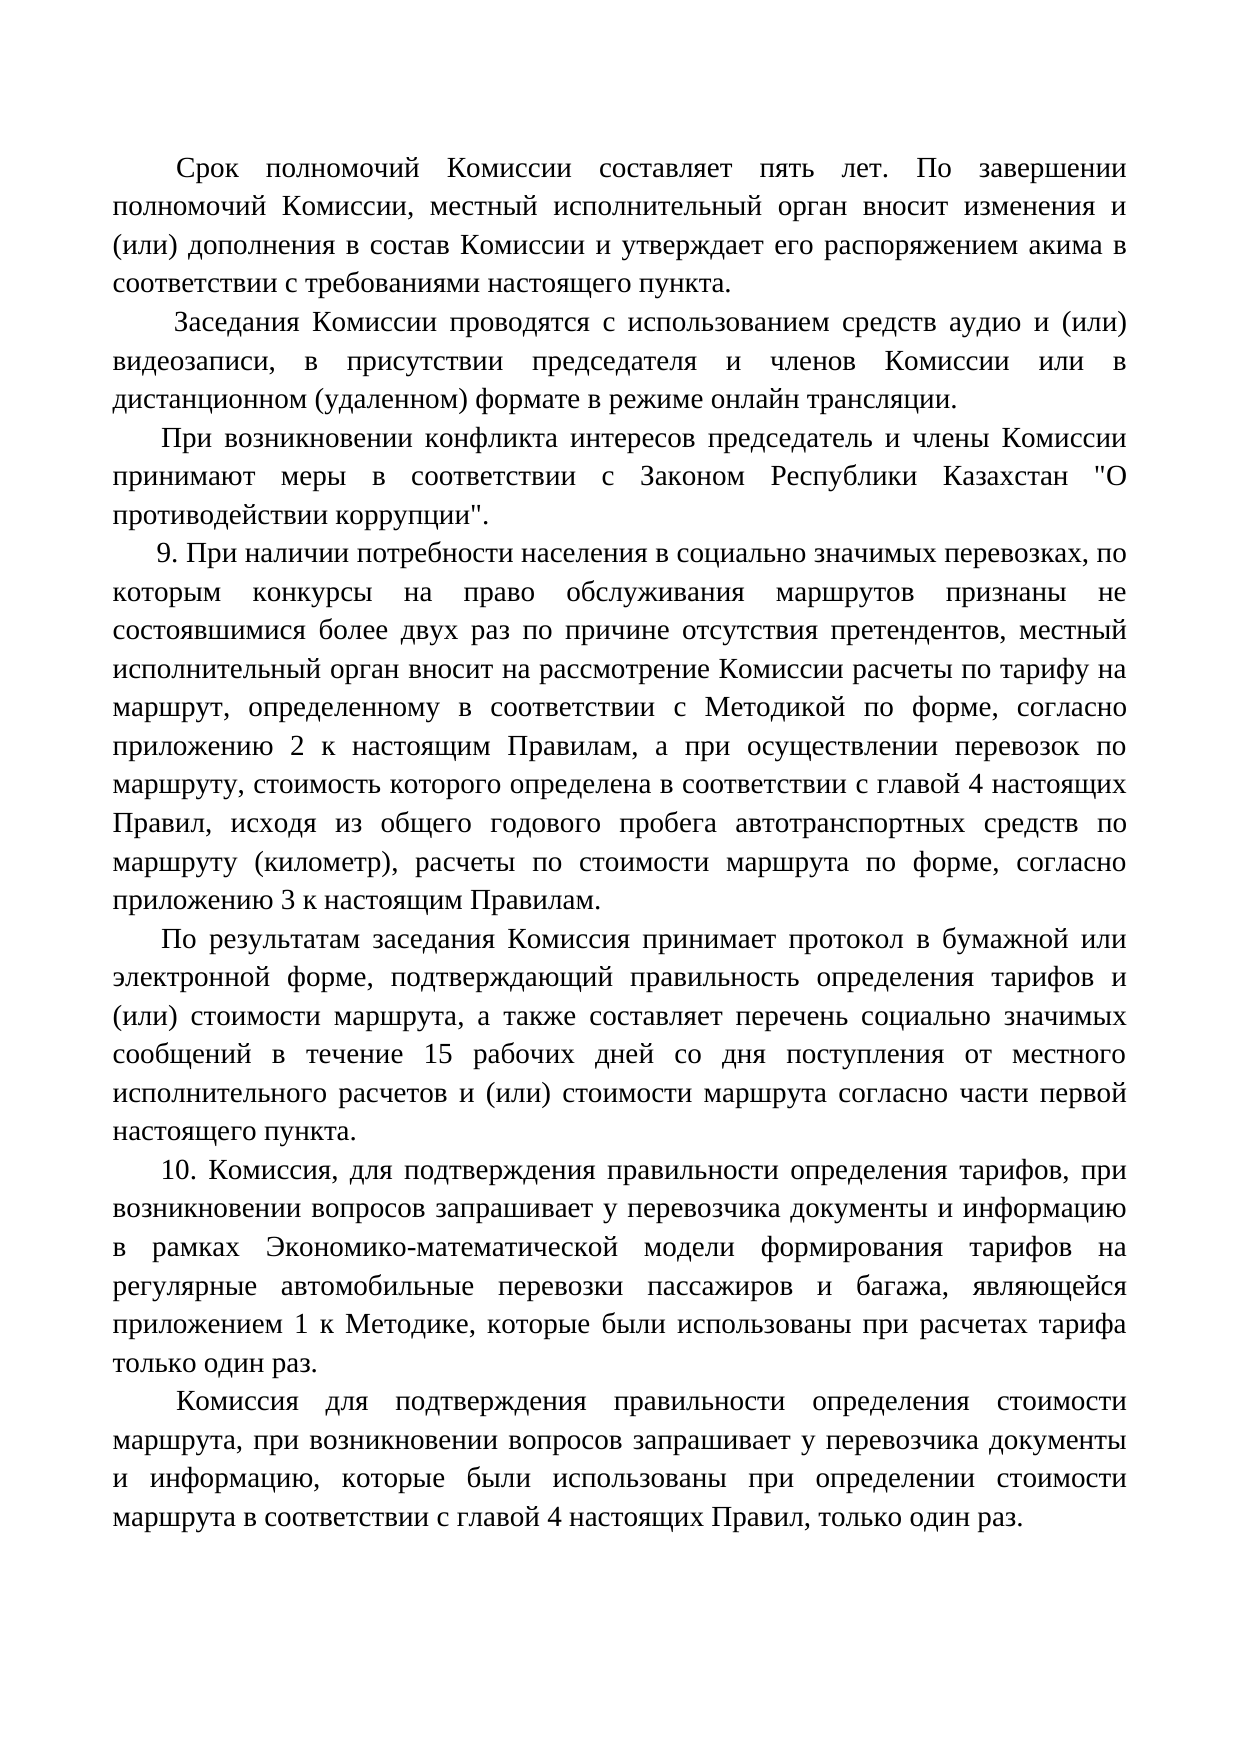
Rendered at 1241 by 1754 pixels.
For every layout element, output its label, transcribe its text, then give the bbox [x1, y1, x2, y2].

text Срок полномочий Комиссии составляет пять лет. По завершении полномочий Комиссии, местный исполнительный орган вносит изменения и (или) дополнения в состав Комиссии и утверждает его распоряжением акима в соответствии с требованиями настоящего пункта. [112, 150, 1128, 299]
text 9. При наличии потребности населения в социально значимых перевозках, по которым конкурсы на право обслуживания маршрутов признаны не состоявшимися более двух раз по причине отсутствия претендентов, местный исполнительный орган вносит на рассмотрение Комиссии расчеты по тарифу на маршрут, определенному в соответствии с Методикой по форме, согласно приложению 2 к настоящим Правилам, а при осуществлении перевозок по маршруту, стоимость которого определена в соответствии с главой 4 настоящих Правил, исходя из общего годового пробега автотранспортных средств по маршруту (километр), расчеты по стоимости маршрута по форме, согласно приложению 3 к настоящим Правилам. [112, 535, 1128, 916]
text По результатам заседания Комиссия принимает протокол в бумажной или электронной форме, подтверждающий правильность определения тарифов и (или) стоимости маршрута, а также составляет перечень социально значимых сообщений в течение 15 рабочих дней со дня поступления от местного исполнительного расчетов и (или) стоимости маршрута согласно части первой настоящего пункта. [112, 921, 1128, 1147]
text Заседания Комиссии проводятся с использованием средств аудио и (или) видеозаписи, в присутствии председателя и членов Комиссии или в дистанционном (удаленном) формате в режиме онлайн трансляции. [112, 304, 1128, 415]
text При возникновении конфликта интересов председатель и члены Комиссии принимают меры в соответствии с Законом Республики Казахстан "О противодействии коррупции". [112, 420, 1128, 530]
text Комиссия для подтверждения правильности определения стоимости маршрута, при возникновении вопросов запрашивает у перевозчика документы и информацию, которые были использованы при определении стоимости маршрута в соответствии с главой 4 настоящих Правил, только один раз. [112, 1383, 1128, 1532]
text 10. Комиссия, для подтверждения правильности определения тарифов, при возникновении вопросов запрашивает у перевозчика документы и информацию в рамках Экономико-математической модели формирования тарифов на регулярные автомобильные перевозки пассажиров и багажа, являющейся приложением 1 к Методике, которые были использованы при расчетах тарифа только один раз. [112, 1152, 1128, 1378]
